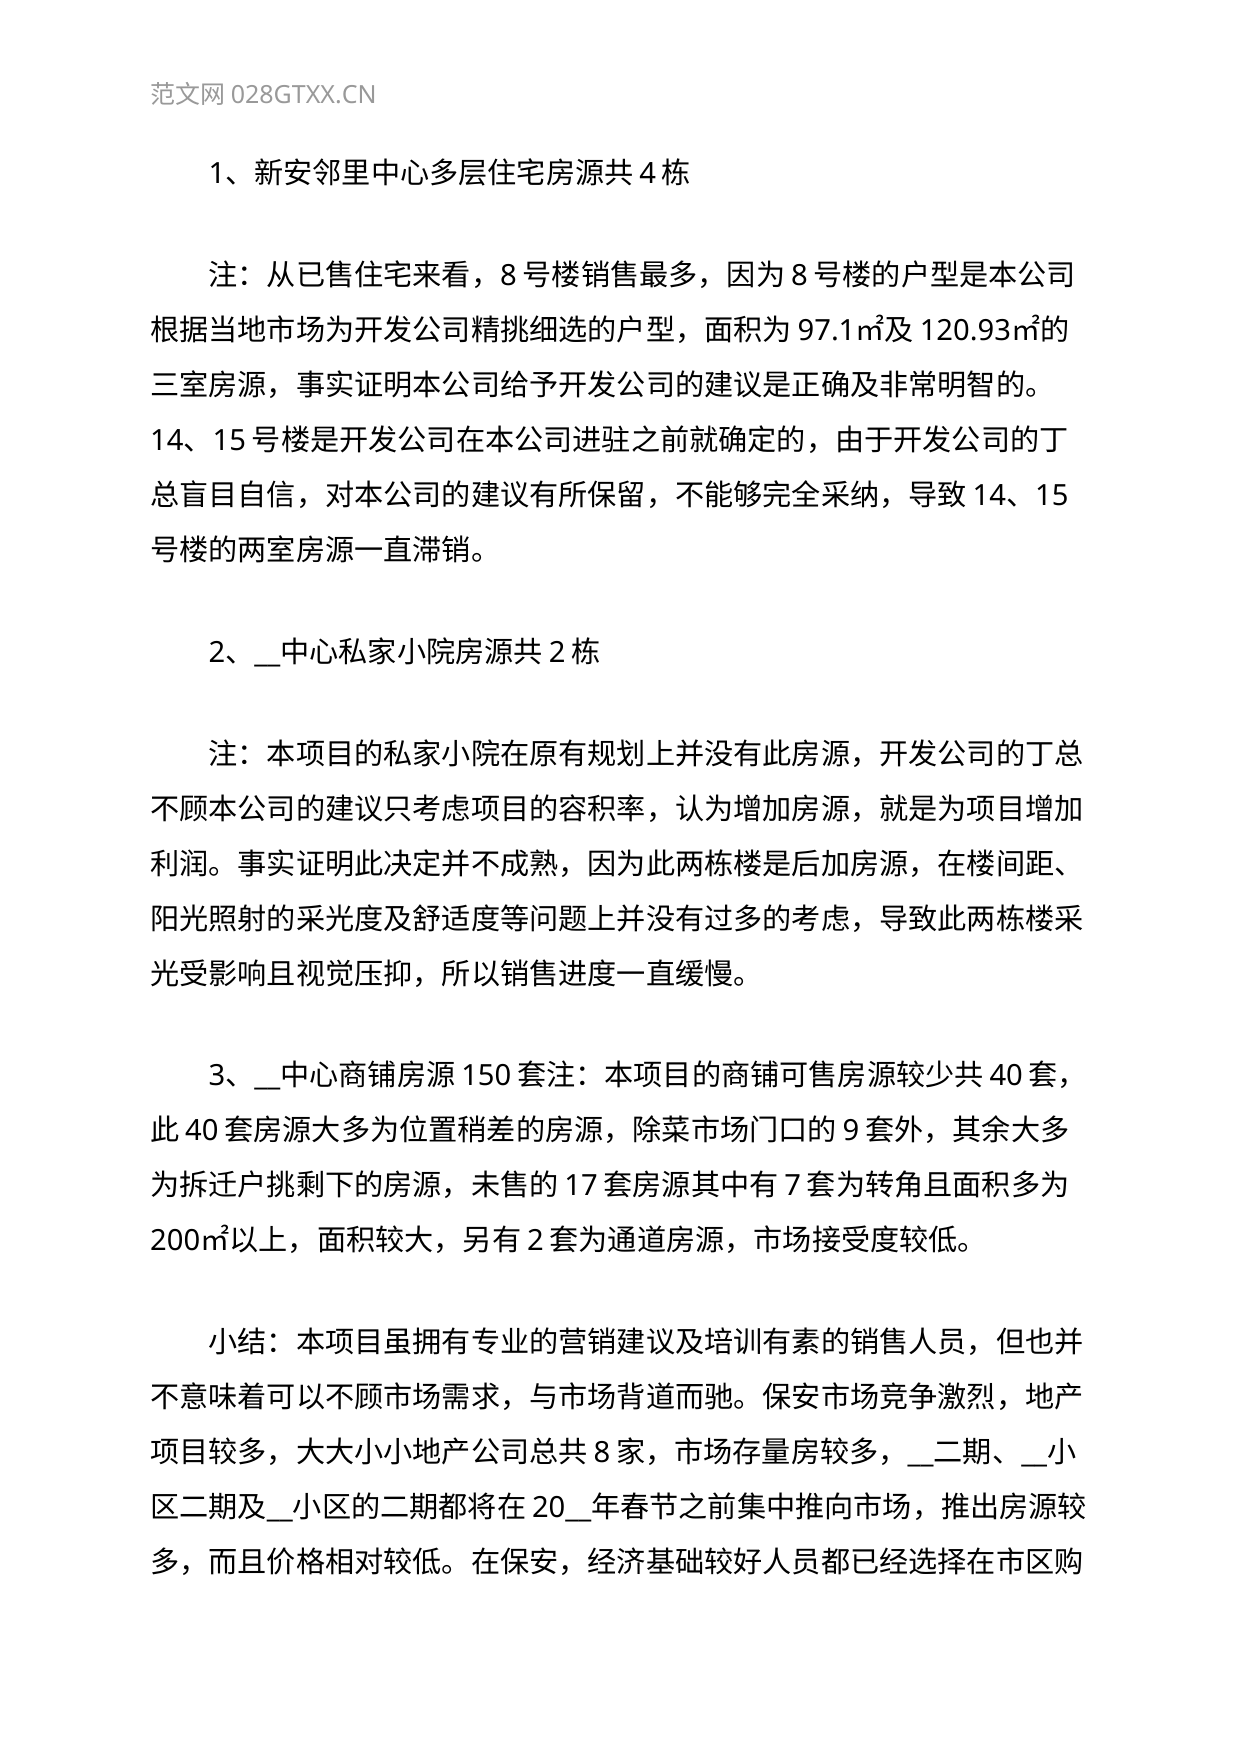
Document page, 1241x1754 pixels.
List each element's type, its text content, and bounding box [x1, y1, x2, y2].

text 注：从已售住宅来看，8号楼销售最多，因为8号楼的户型是本公司根据当地市场为开发公司精挑细选的户型，面积为97.1㎡及120.93㎡的三室房源，事实证明本公司给予开发公司的建议是正确及非常明智的。14、15号楼是开发公司在本公司进驻之前就确定的，由于开发公司的丁总盲目自信，对本公司的建议有所保留，不能够完全采纳，导致14、15号楼的两室房源一直滞销。 [150, 252, 1090, 569]
text 2、__中心私家小院房源共2栋 [150, 629, 1090, 671]
text 注：本项目的私家小院在原有规划上并没有此房源，开发公司的丁总不顾本公司的建议只考虑项目的容积率，认为增加房源，就是为项目增加利润。事实证明此决定并不成熟，因为此两栋楼是后加房源，在楼间距、阳光照射的采光度及舒适度等问题上并没有过多的考虑，导致此两栋楼采光受影响且视觉压抑，所以销售进度一直缓慢。 [150, 731, 1090, 992]
text 1、新安邻里中心多层住宅房源共4栋 [150, 150, 1090, 192]
text 3、__中心商铺房源150套注：本项目的商铺可售房源较少共40套，此40套房源大多为位置稍差的房源，除菜市场门口的9套外，其余大多为拆迁户挑剩下的房源，未售的17套房源其中有7套为转角且面积多为200㎡以上，面积较大，另有2套为通道房源，市场接受度较低。 [150, 1052, 1090, 1259]
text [150, 1319, 1090, 1581]
